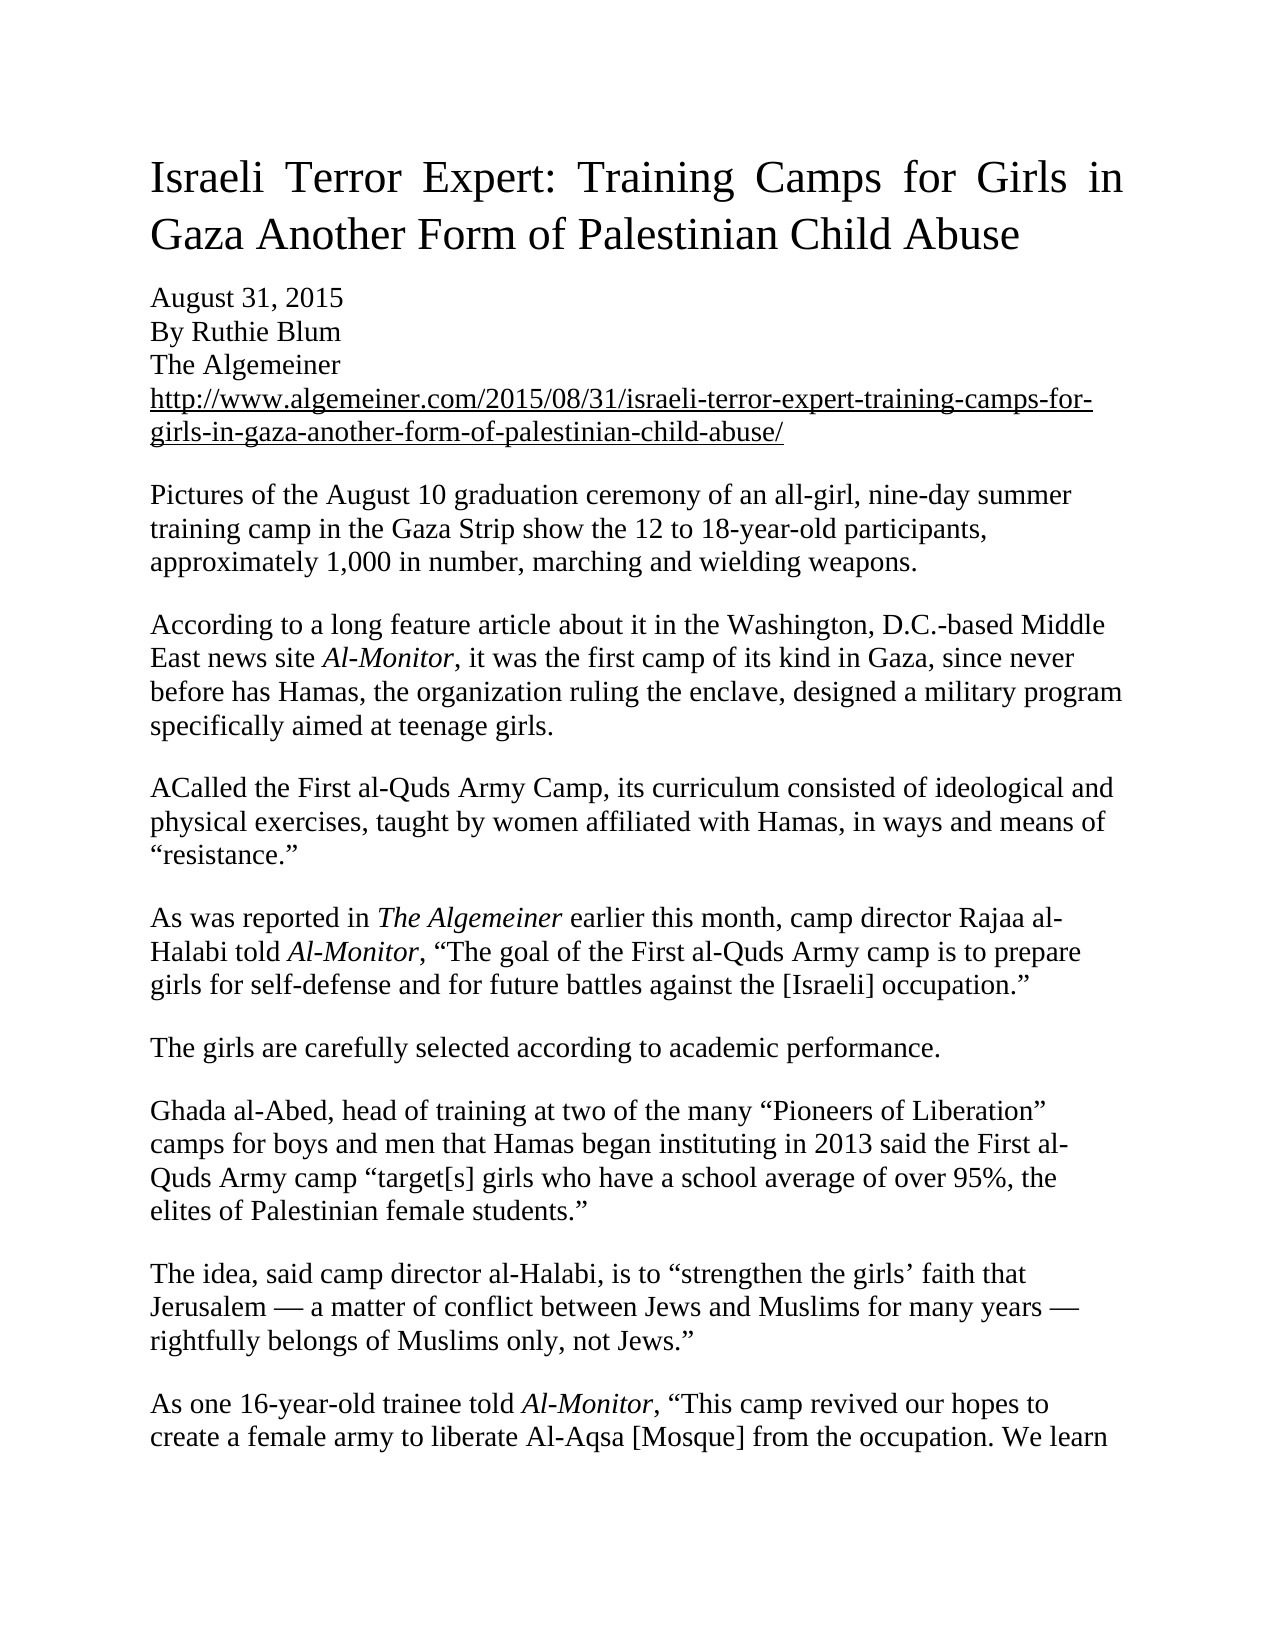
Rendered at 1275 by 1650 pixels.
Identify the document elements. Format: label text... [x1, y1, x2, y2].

text As was reported in The Algemeiner earlier this month, camp director Rajaa al-Halabi told Al-Monitor, “The goal of the First al-Quds Army camp is to prepare girls for self-defense and for future battles against the [Israeli] occupation.” [150, 900, 1125, 1001]
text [150, 1386, 1125, 1453]
text By Ruthie Blum [150, 314, 1125, 347]
text ACalled the First al-Quds Army Camp, its curriculum consisted of ideological and physical exercises, taught by women affiliated with Hamas, in ways and means of “resistance.” [150, 770, 1125, 871]
text The Algemeiner [150, 347, 1125, 381]
text The girls are carefully selected according to academic performance. [150, 1030, 1125, 1063]
text Ghada al-Abed, head of training at two of the many “Pioneers of Liberation” camps for boys and men that Hamas began instituting in 2013 said the First al-Quds Army camp “target[s] girls who have a school average of over 95%, the elites of Palestinian female students.” [150, 1093, 1125, 1227]
text August 31, 2015 [150, 280, 1125, 314]
text Pictures of the August 10 graduation ceremony of an all-girl, nine-day summer training camp in the Gaza Strip show the 12 to 18-year-old participants, approximately 1,000 in number, marching and wielding weapons. [150, 477, 1125, 578]
text According to a long feature article about it in the Washington, D.C.-based Middle East news site Al-Monitor, it was the first camp of its kind in Gaza, since never before has Hamas, the organization ruling the enclave, designed a military program specifically aimed at teenage girls. [150, 607, 1125, 741]
text http://www.algemeiner.com/2015/08/31/israeli-terror-expert-training-camps-for-girls-in-gaza-another-form-of-palestinian-child-abuse/ [150, 381, 1125, 448]
text The idea, said camp director al-Halabi, is to “strengthen the girls’ faith that Jerusalem — a matter of conflict between Jews and Muslims for many years — rightfully belongs of Muslims only, not Jews.” [150, 1256, 1125, 1357]
text Israeli Terror Expert: Training Camps for Girls in Gaza Another Form of Palestinian Child Abuse [150, 150, 1125, 259]
